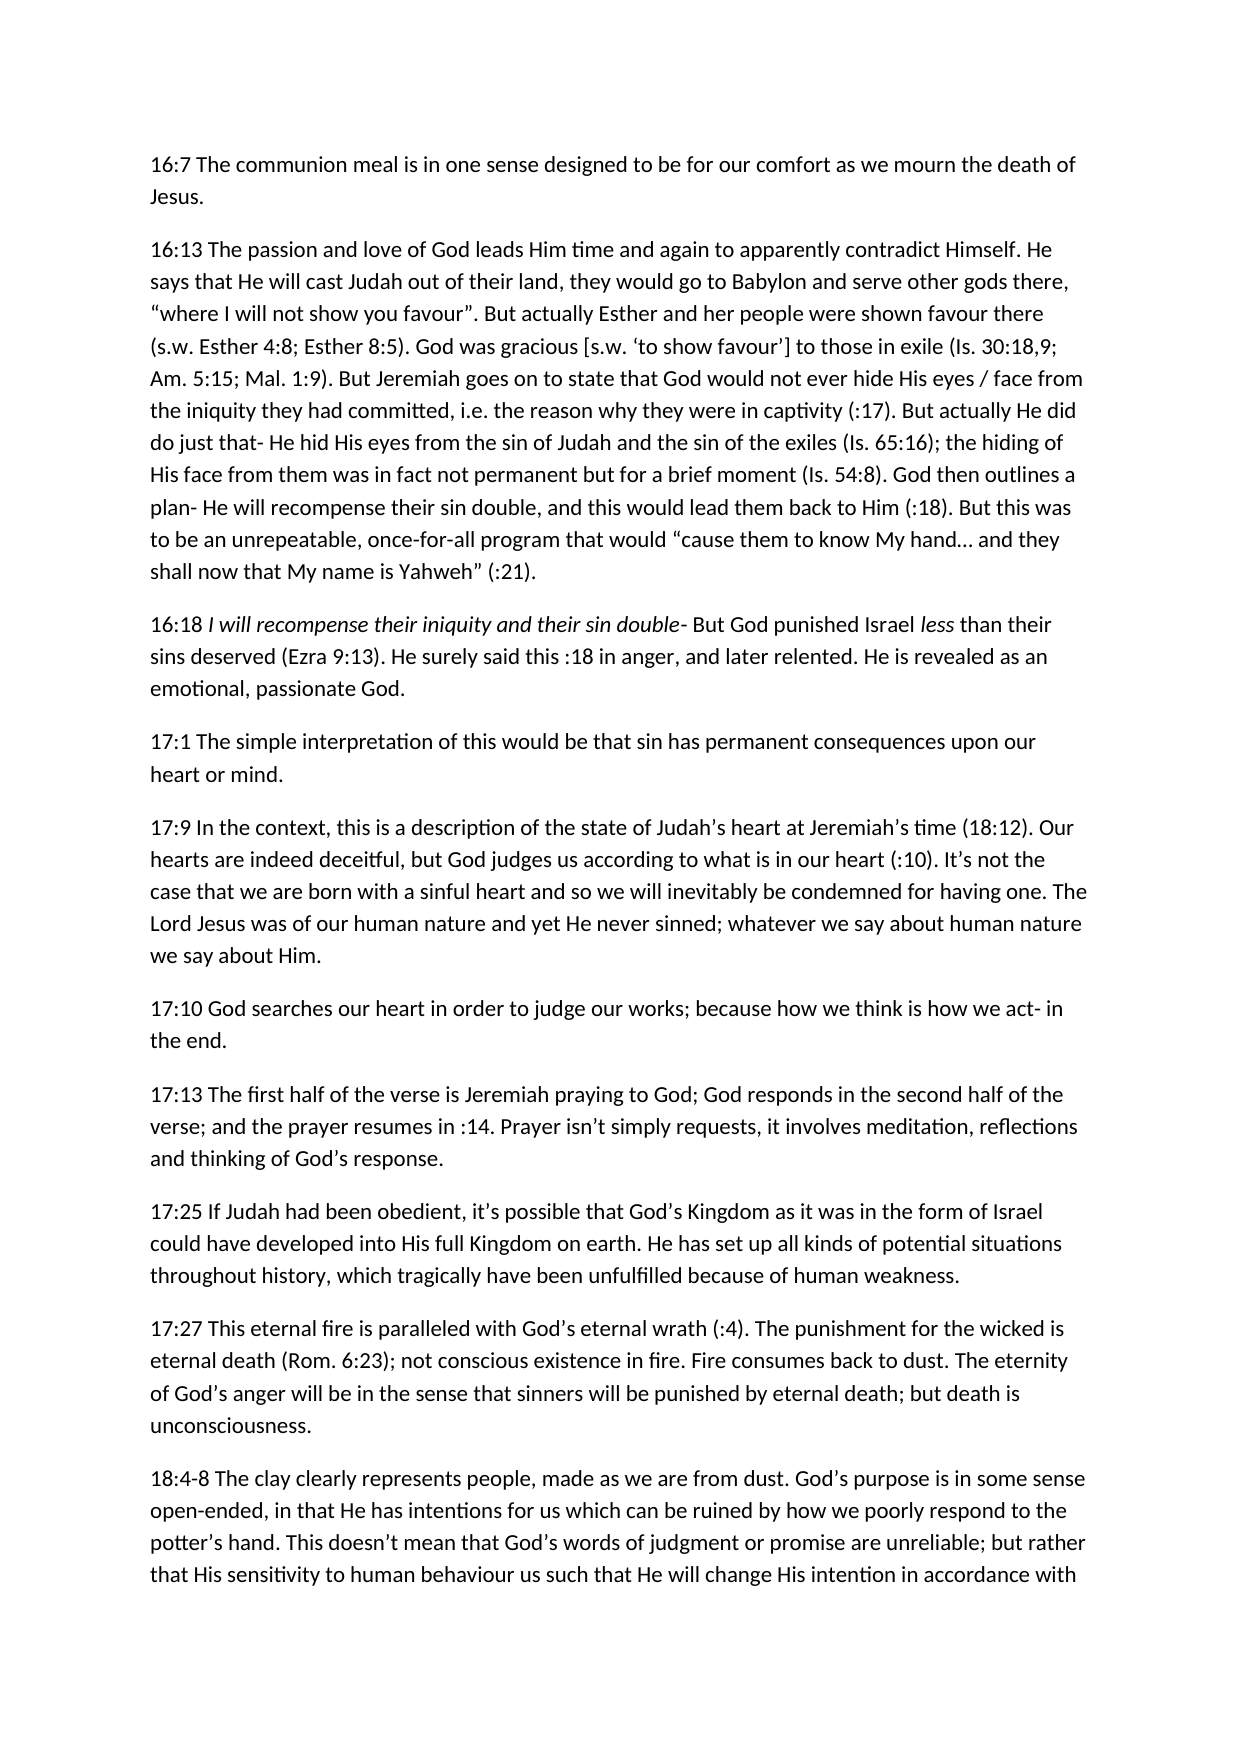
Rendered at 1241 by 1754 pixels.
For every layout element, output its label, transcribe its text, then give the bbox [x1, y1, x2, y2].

text 16:13 The passion and love of God leads Him time and again to apparently contradict Himself. He says that He will cast Judah out of their land, they would go to Babylon and serve other gods there, “where I will not show you favour”. But actually Esther and her people were shown favour there (s.w. Esther 4:8; Esther 8:5). God was gracious [s.w. ‘to show favour’] to those in exile (Is. 30:18,9; Am. 5:15; Mal. 1:9). But Jeremiah goes on to state that God would not ever hide His eyes / face from the iniquity they had committed, i.e. the reason why they were in captivity (:17). But actually He did do just that- He hid His eyes from the sin of Judah and the sin of the exiles (Is. 65:16); the hiding of His face from them was in fact not permanent but for a brief moment (Is. 54:8). God then outlines a plan- He will recompense their sin double, and this would lead them back to Him (:18). But this was to be an unrepeatable, once-for-all program that would “cause them to know My hand… and they shall now that My name is Yahweh” (:21). [150, 235, 1090, 585]
text 17:10 God searches our heart in order to judge our works; because how we think is how we act- in the end. [150, 994, 1090, 1055]
text 16:18 I will recompense their iniquity and their sin double- But God punished Israel less than their sins deserved (Ezra 9:13). He surely said this :18 in anger, and later relented. He is revealed as an emotional, passionate God. [150, 610, 1090, 702]
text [150, 1464, 1090, 1589]
text 17:1 The simple interpretation of this would be that sin has permanent consequences upon our heart or mind. [150, 727, 1090, 788]
text 17:9 In the context, this is a description of the state of Judah’s heart at Jeremiah’s time (18:12). Our hearts are indeed deceitful, but God judges us according to what is in our heart (:10). It’s not the case that we are born with a sinful heart and so we will inevitably be condemned for having one. The Lord Jesus was of our human nature and yet He never sinned; whatever we say about human nature we say about Him. [150, 813, 1090, 969]
text 17:25 If Judah had been obedient, it’s possible that God’s Kingdom as it was in the form of Israel could have developed into His full Kingdom on earth. He has set up all kinds of potential situations throughout history, which tragically have been unfulfilled because of human weakness. [150, 1197, 1090, 1289]
text 17:27 This eternal fire is paralleled with God’s eternal wrath (:4). The punishment for the wicked is eternal death (Rom. 6:23); not conscious existence in fire. Fire consumes back to dust. The eternity of God’s anger will be in the sense that sinners will be punished by eternal death; but death is unconsciousness. [150, 1314, 1090, 1439]
text 16:7 The communion meal is in one sense designed to be for our comfort as we mourn the death of Jesus. [150, 150, 1090, 210]
text 17:13 The first half of the verse is Jeremiah praying to God; God responds in the second half of the verse; and the prayer resumes in :14. Prayer isn’t simply requests, it involves meditation, reflections and thinking of God’s response. [150, 1080, 1090, 1172]
